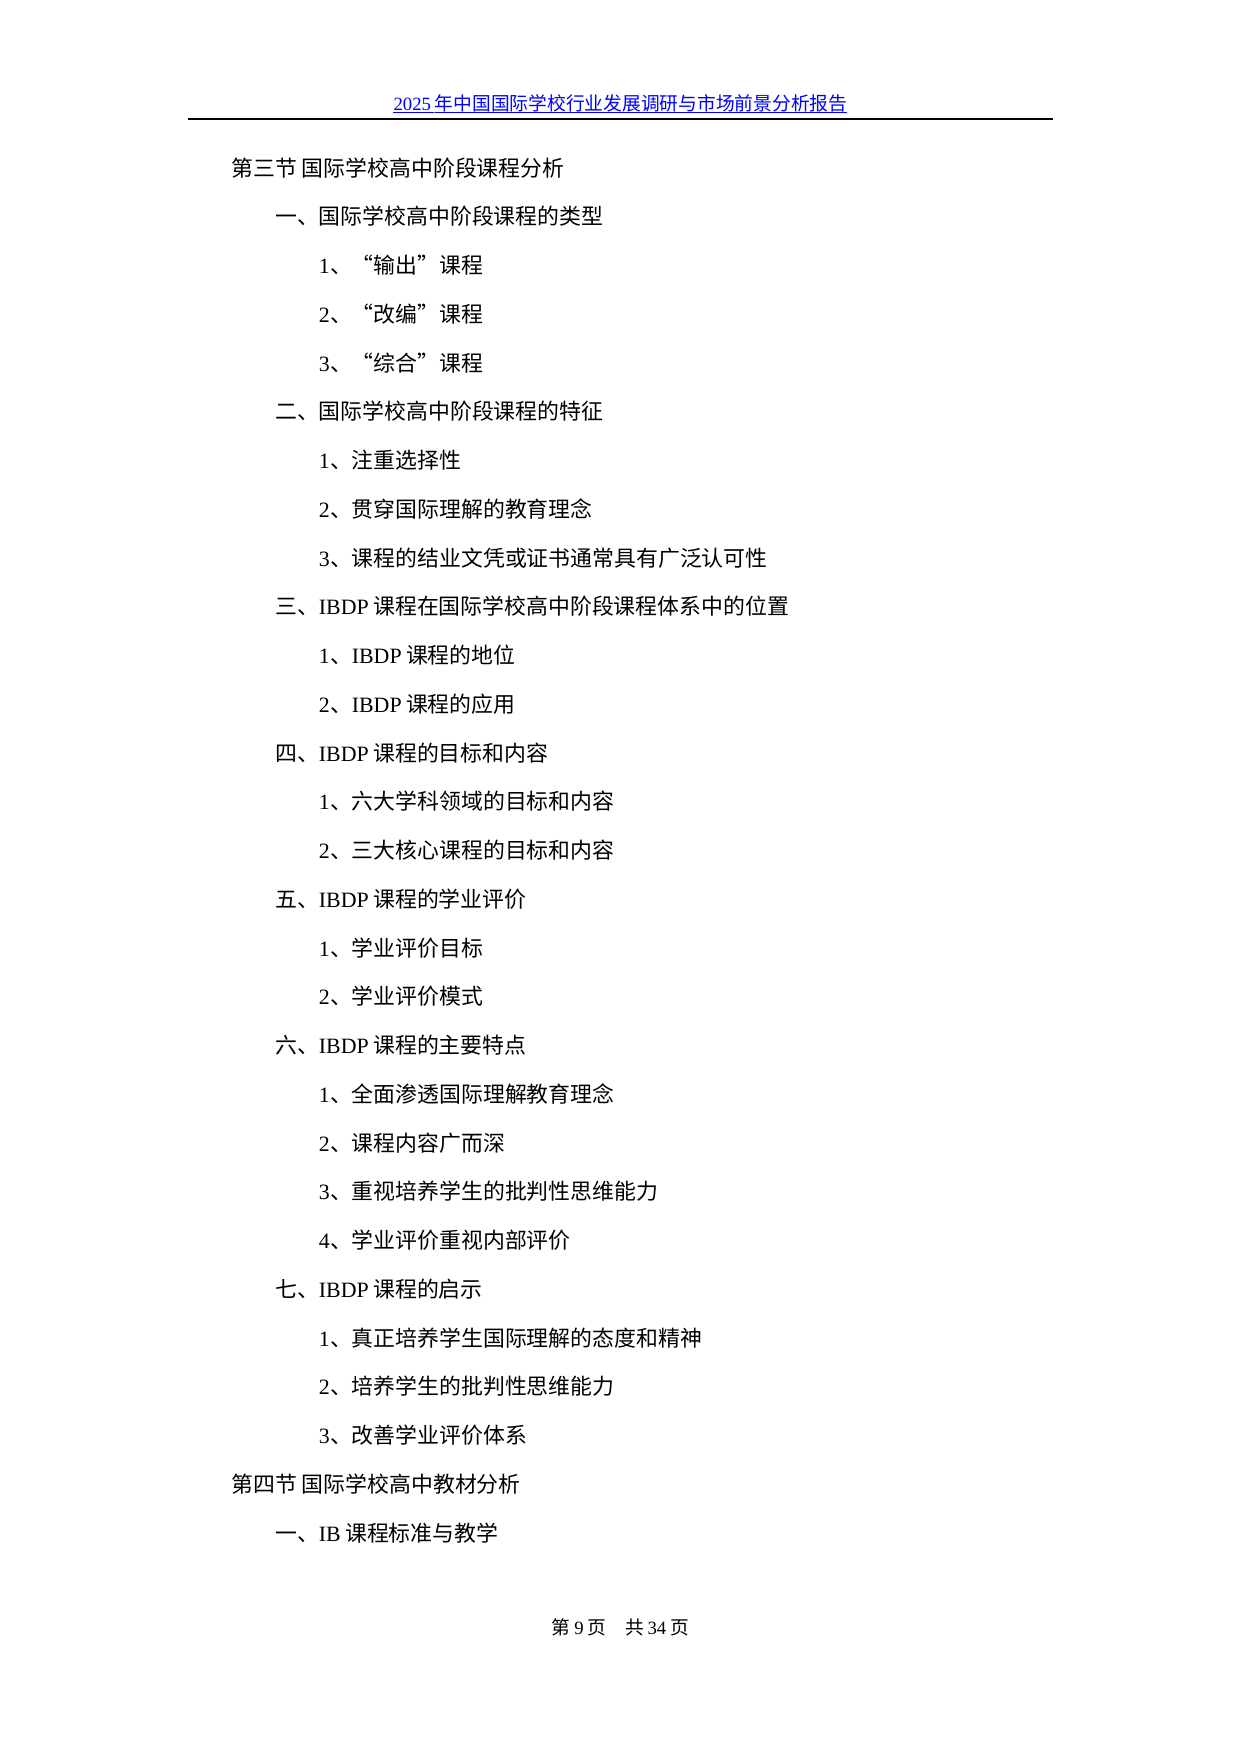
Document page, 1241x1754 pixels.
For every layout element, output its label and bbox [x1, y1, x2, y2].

text [187, 150, 1053, 1548]
